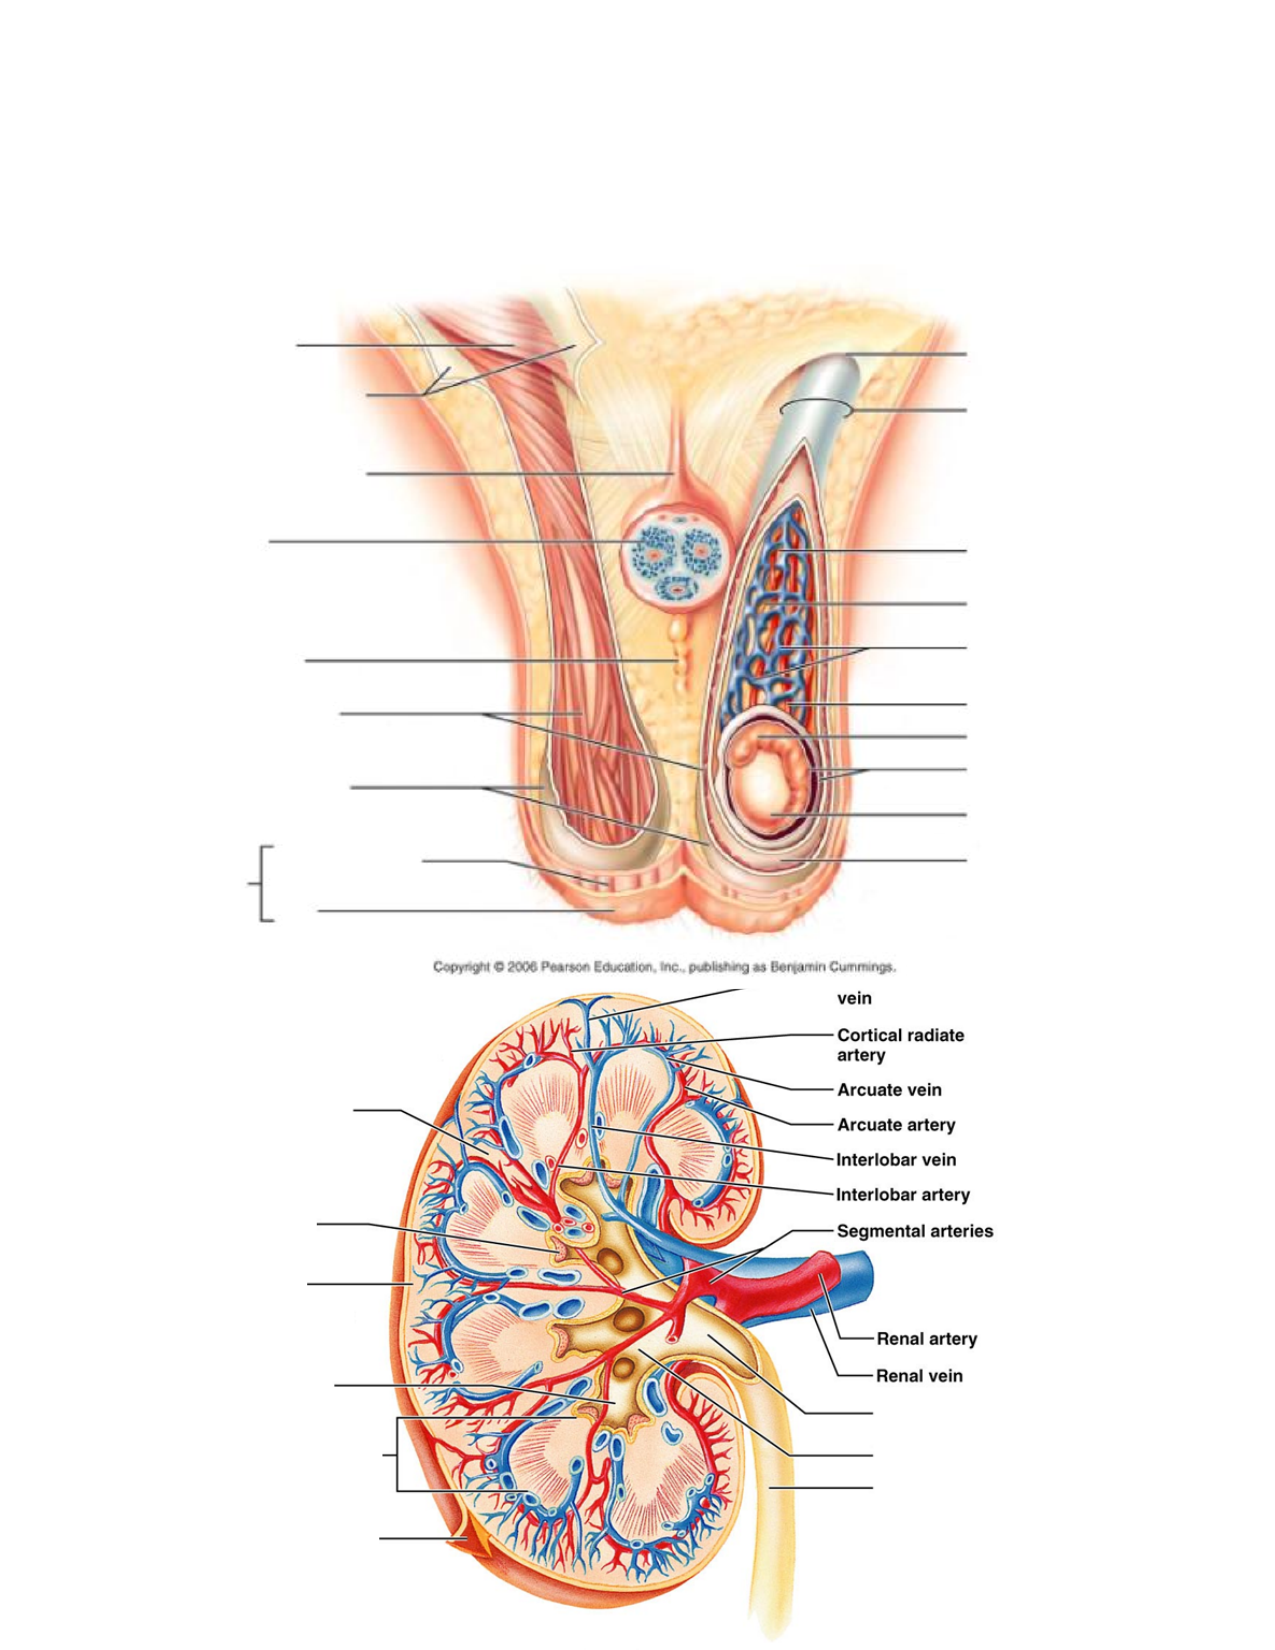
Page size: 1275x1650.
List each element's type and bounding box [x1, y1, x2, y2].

picture [146, 253, 1185, 1650]
